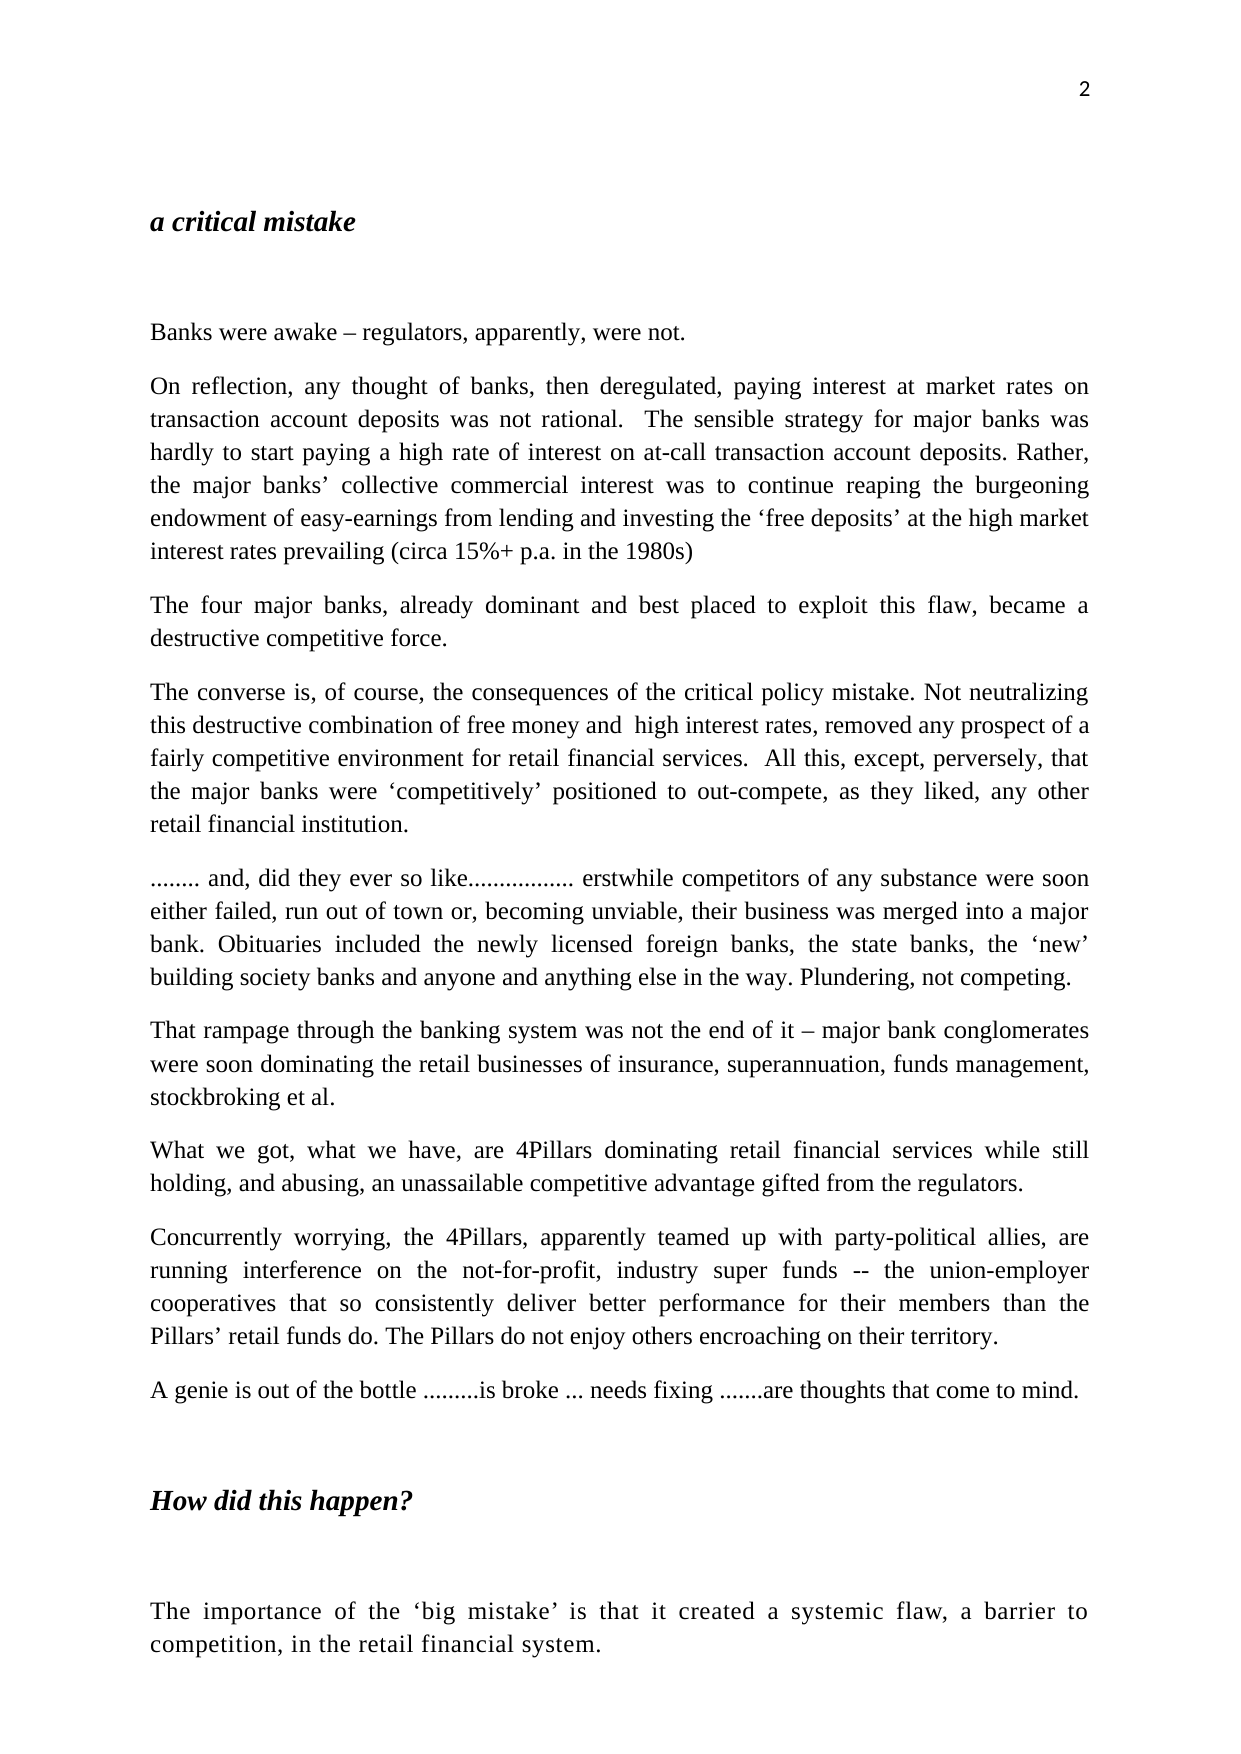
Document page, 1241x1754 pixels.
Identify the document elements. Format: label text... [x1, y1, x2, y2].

text How did this happen? [150, 1483, 1090, 1517]
text ........ and, did they ever so like................. erstwhile competitors of any substance were soon either failed, run out of town or, becoming unviable, their business was merged into a major bank. Obituaries included the newly licensed foreign banks, the state banks, the ‘new’ building society banks and anyone and anything else in the way. Plundering, not competing. [150, 863, 1090, 991]
text The converse is, of course, the consequences of the critical policy mistake. Not neutralizing this destructive combination of free money and high interest rates, removed any prospect of a fairly competitive environment for retail financial services. All this, except, perversely, that the major banks were ‘competitively’ positioned to out-compete, as they liked, any other retail financial institution. [150, 677, 1090, 838]
text Banks were awake – regulators, apparently, were not. [150, 317, 1090, 346]
text The importance of the ‘big mistake’ is that it created a systemic flaw, a barrier to competition, in the retail financial system. [150, 1596, 1090, 1658]
text a critical mistake [150, 204, 1090, 237]
text That rampage through the banking system was not the end of it – major bank conglomerates were soon dominating the retail businesses of insurance, superannuation, funds management, stockbroking et al. [150, 1016, 1090, 1110]
text On reflection, any thought of banks, then deregulated, paying interest at market rates on transaction account deposits was not rational. The sensible strategy for major banks was hardly to start paying a high rate of interest on at-call transaction account deposits. Rather, the major banks’ collective commercial interest was to continue reaping the burgeoning endowment of easy-earnings from lending and investing the ‘free deposits’ at the high market interest rates prevailing (circa 15%+ p.a. in the 1980s) [150, 371, 1090, 565]
text The four major banks, already dominant and best placed to exploit this flaw, became a destructive competitive force. [150, 590, 1090, 652]
text A genie is out of the bottle .........is broke ... needs fixing .......are thoughts that come to mind. [150, 1375, 1090, 1404]
text Concurrently worrying, the 4Pillars, apparently teamed up with party-political allies, are running interference on the not-for-profit, industry super funds -- the union-employer cooperatives that so consistently deliver better performance for their members than the Pillars’ retail funds do. The Pillars do not enjoy others encroaching on their territory. [150, 1222, 1090, 1350]
text What we got, what we have, are 4Pillars dominating retail financial services while still holding, and abusing, an unassailable competitive advantage gifted from the regulators. [150, 1136, 1090, 1197]
